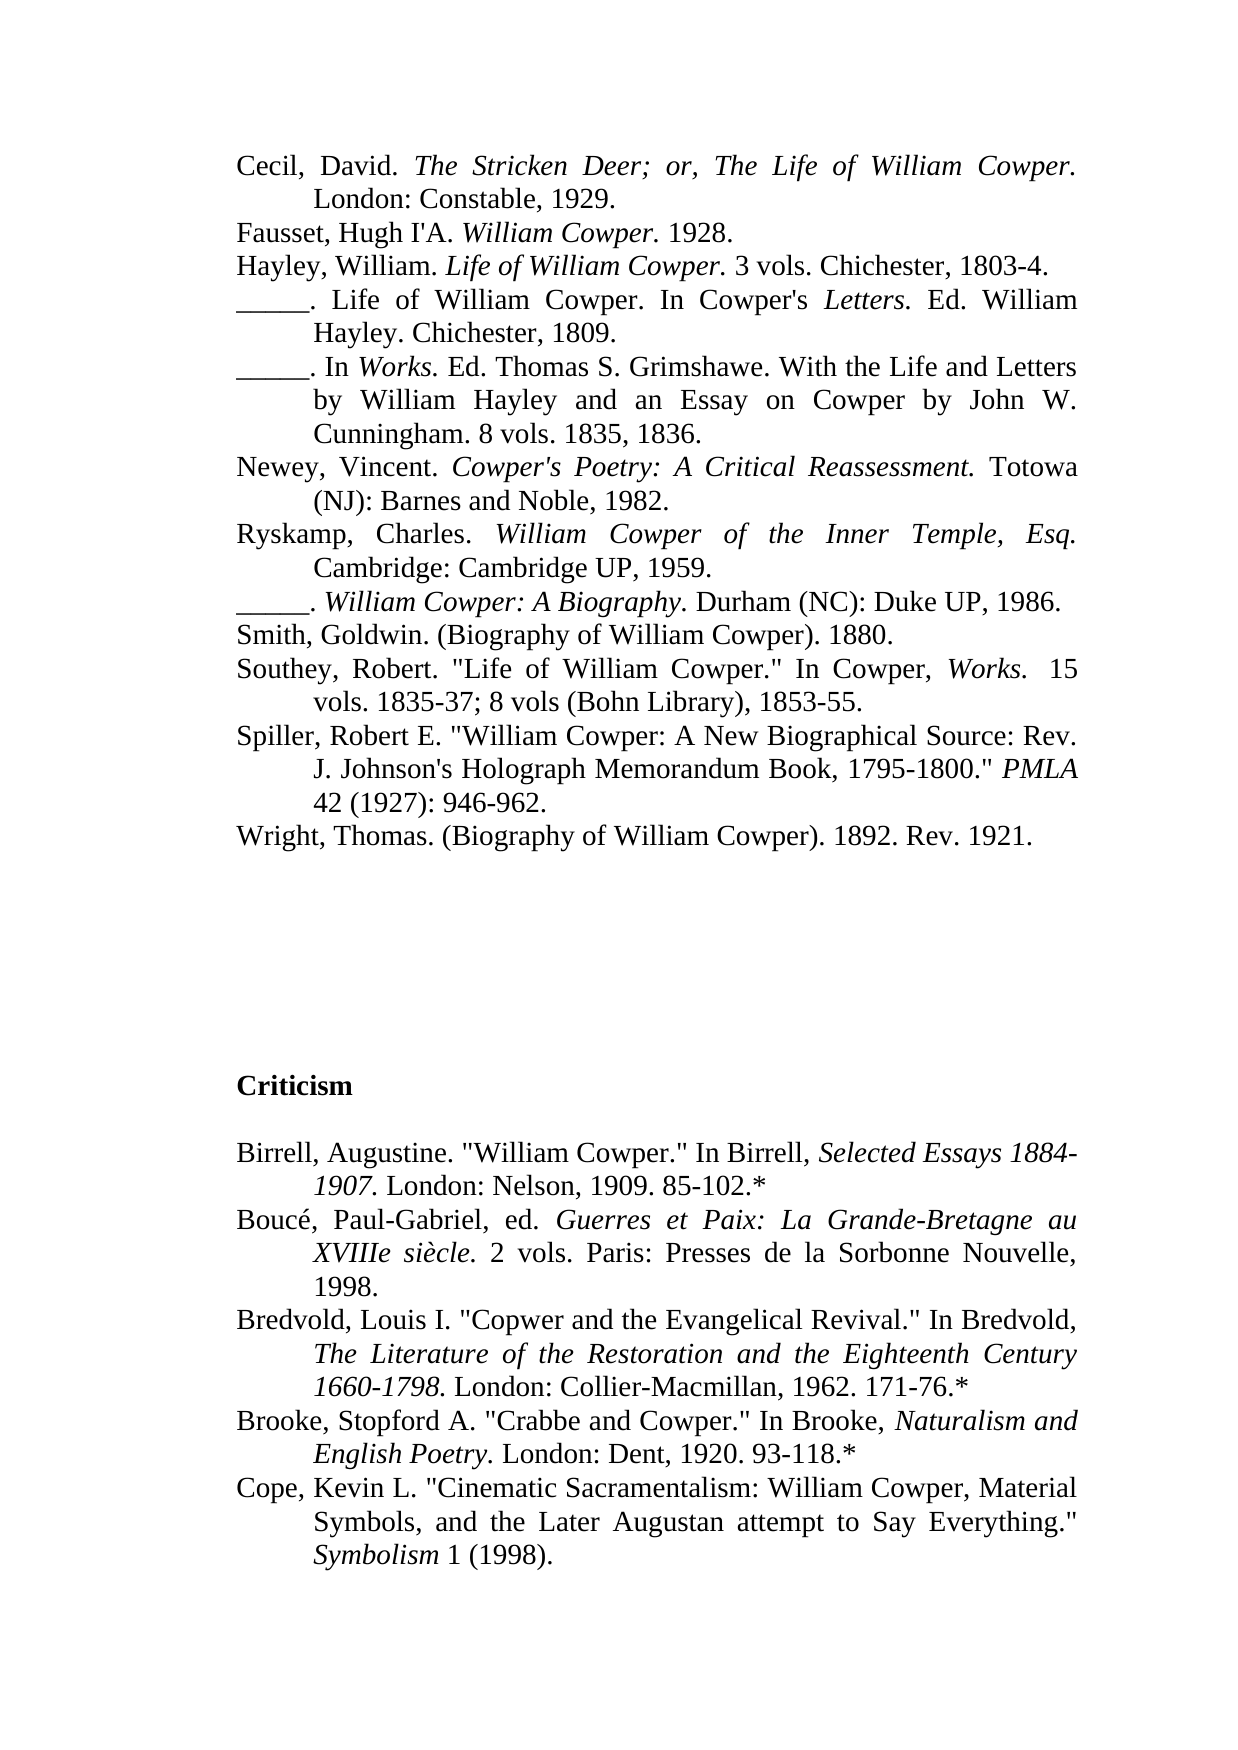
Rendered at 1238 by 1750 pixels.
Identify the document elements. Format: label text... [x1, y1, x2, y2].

text Cope, Kevin L. "Cinematic Sacramentalism: William Cowper, Material Symbols, and the Later Augustan attempt to Say Everything." Symbolism 1 (1998). [236, 1470, 1078, 1571]
text Southey, Robert. "Life of William Cowper." In Cowper, Works. 15 vols. 1835-37; 8 vols (Bohn Library), 1853-55. [236, 651, 1078, 718]
text Fausset, Hugh I'A. William Cowper. 1928. [236, 215, 1078, 248]
text Newey, Vincent. Cowper's Poetry: A Critical Reassessment. Totowa (NJ): Barnes and Noble, 1982. [236, 449, 1078, 517]
text Birrell, Augustine. "William Cowper." In Birrell, Selected Essays 1884-1907. London: Nelson, 1909. 85-102.* [236, 1135, 1078, 1202]
text _____. In Works. Ed. Thomas S. Grimshawe. With the Life and Letters by William Hayley and an Essay on Cowper by John W. Cunningham. 8 vols. 1835, 1836. [236, 349, 1078, 449]
text Criticism [236, 1068, 1078, 1101]
text Wright, Thomas. (Biography of William Cowper). 1892. Rev. 1921. [236, 818, 1078, 852]
text Hayley, William. Life of William Cowper. 3 vols. Chichester, 1803-4. [236, 248, 1078, 282]
text Bredvold, Louis I. "Copwer and the Evangelical Revival." In Bredvold, The Literature of the Restoration and the Eighteenth Century 1660-1798. London: Collier-Macmillan, 1962. 171-76.* [236, 1302, 1078, 1403]
text Boucé, Paul-Gabriel, ed. Guerres et Paix: La Grande-Bretagne au XVIIIe siècle. 2 vols. Paris: Presses de la Sorbonne Nouvelle, 1998. [236, 1202, 1078, 1302]
text Spiller, Robert E. "William Cowper: A New Biographical Source: Rev. J. Johnson's Holograph Memorandum Book, 1795-1800." PMLA 42 (1927): 946-962. [236, 718, 1078, 818]
text Cecil, David. The Stricken Deer; or, The Life of William Cowper. London: Constable, 1929. [236, 148, 1078, 215]
text _____. Life of William Cowper. In Cowper's Letters. Ed. William Hayley. Chichester, 1809. [236, 282, 1078, 349]
text Ryskamp, Charles. William Cowper of the Inner Temple, Esq. Cambridge: Cambridge UP, 1959. [236, 517, 1078, 584]
text Brooke, Stopford A. "Crabbe and Cowper." In Brooke, Naturalism and English Poetry. London: Dent, 1920. 93-118.* [236, 1403, 1078, 1470]
text Smith, Goldwin. (Biography of William Cowper). 1880. [236, 617, 1078, 651]
text _____. William Cowper: A Biography. Durham (NC): Duke UP, 1986. [236, 584, 1078, 617]
